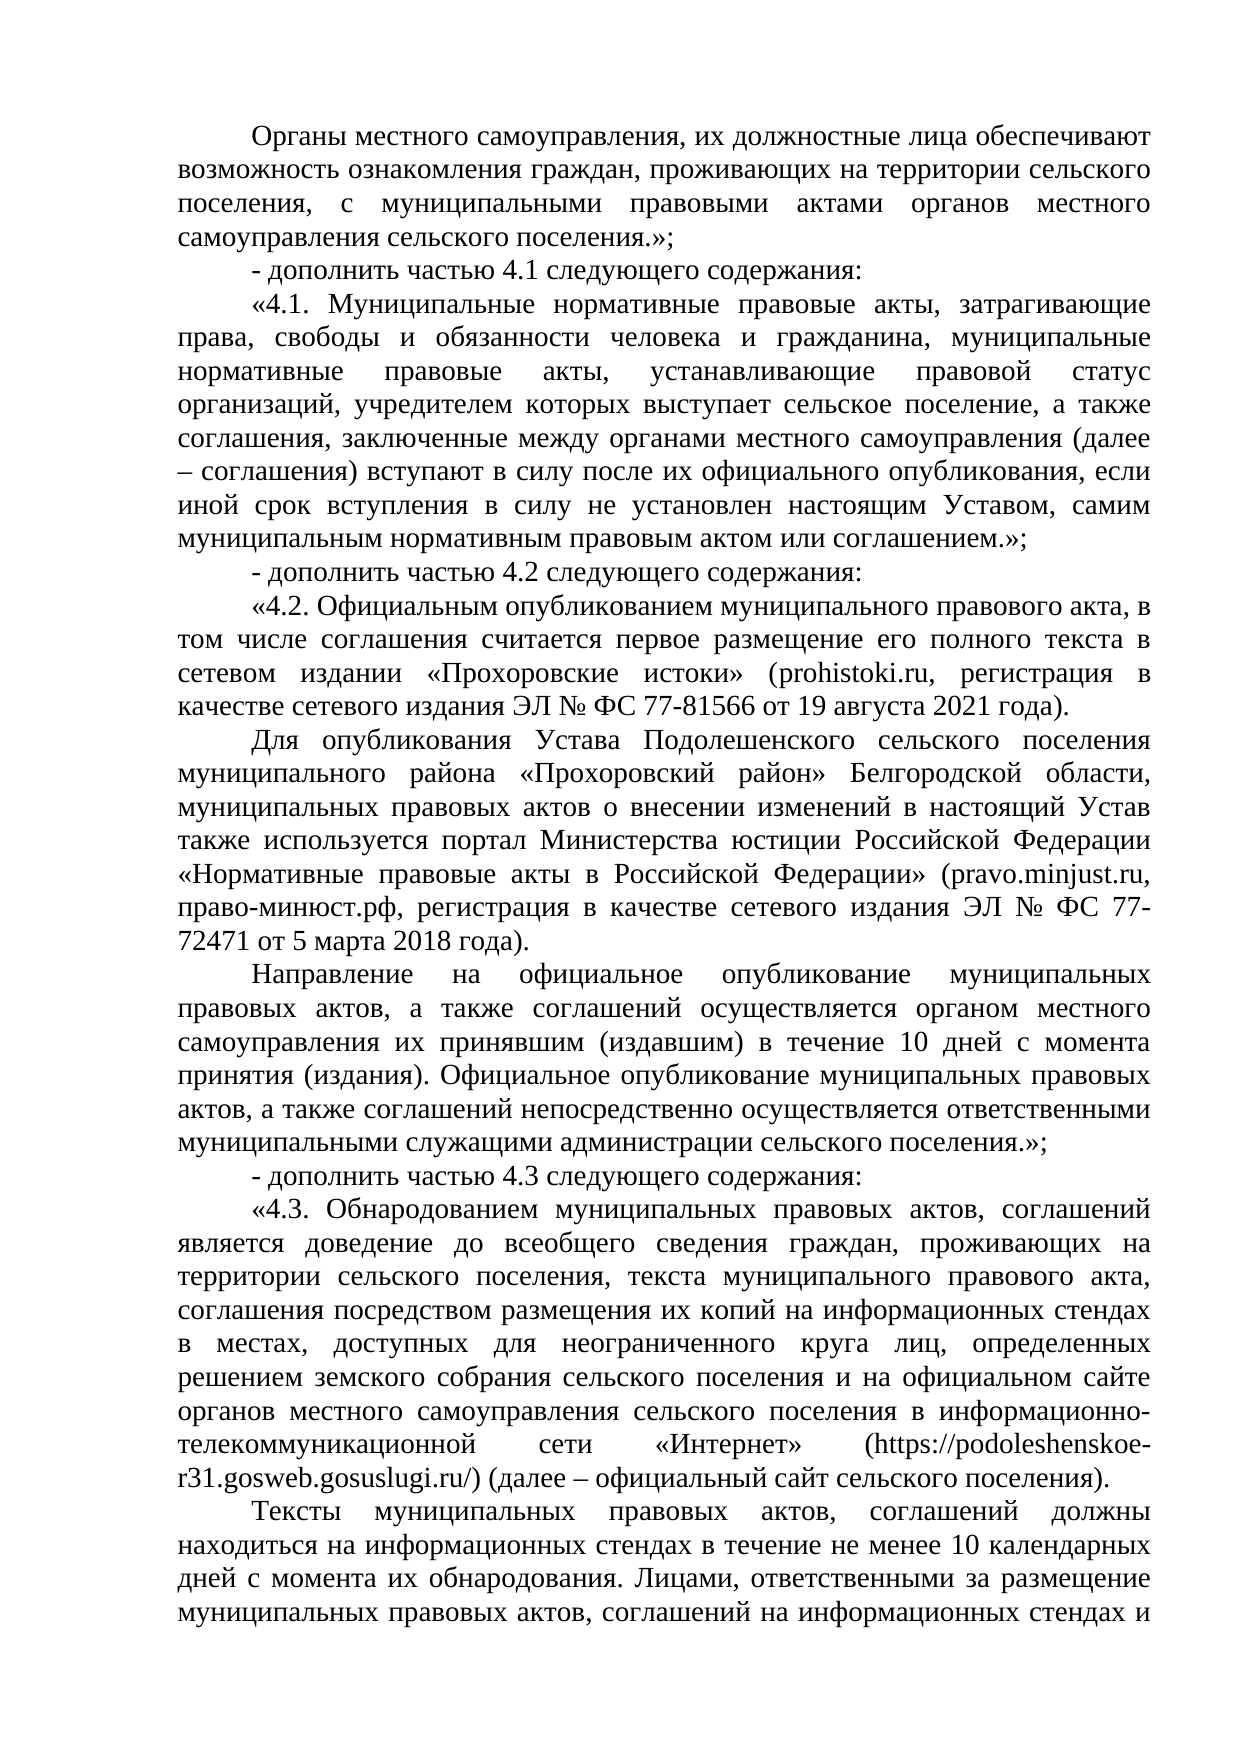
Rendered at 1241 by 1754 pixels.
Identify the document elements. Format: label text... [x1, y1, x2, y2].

text «4.1. Муниципальные нормативные правовые акты, затрагивающие права, свободы и обязанности человека и гражданина, муниципальные нормативные правовые акты, устанавливающие правовой статус организаций, учредителем которых выступает сельское поселение, а также соглашения, заключенные между органами местного самоуправления (далее – соглашения) вступают в силу после их официального опубликования, если иной срок вступления в силу не установлен настоящим Уставом, самим муниципальным нормативным правовым актом или соглашением.»; [177, 286, 1152, 554]
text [177, 1493, 1152, 1627]
text - дополнить частью 4.3 следующего содержания: [177, 1158, 1152, 1191]
text «4.3. Обнародованием муниципальных правовых актов, соглашений является доведение до всеобщего сведения граждан, проживающих на территории сельского поселения, текста муниципального правового акта, соглашения посредством размещения их копий на информационных стендах в местах, доступных для неограниченного круга лиц, определенных решением земского собрания сельского поселения и на официальном сайте органов местного самоуправления сельского поселения в информационно-телекоммуникационной сети «Интернет» (https://podoleshenskoe-r31.gosweb.gosuslugi.ru/) (далее – официальный сайт сельского поселения). [177, 1191, 1152, 1493]
text Органы местного самоуправления, их должностные лица обеспечивают возможность ознакомления граждан, проживающих на территории сельского поселения, с муниципальными правовыми актами органов местного самоуправления сельского поселения.»; [177, 118, 1152, 252]
text - дополнить частью 4.1 следующего содержания: [177, 252, 1152, 286]
text Для опубликования Устава Подолешенского сельского поселения муниципального района «Прохоровский район» Белгородской области, муниципальных правовых актов о внесении изменений в настоящий Устав также используется портал Министерства юстиции Российской Федерации «Нормативные правовые акты в Российской Федерации» (pravo.minjust.ru, право-минюст.рф, регистрация в качестве сетевого издания ЭЛ № ФС 77-72471 от 5 марта 2018 года). [177, 722, 1152, 957]
text Направление на официальное опубликование муниципальных правовых актов, а также соглашений осуществляется органом местного самоуправления их принявшим (издавшим) в течение 10 дней с момента принятия (издания). Официальное опубликование муниципальных правовых актов, а также соглашений непосредственно осуществляется ответственными муниципальными служащими администрации сельского поселения.»; [177, 957, 1152, 1158]
text - дополнить частью 4.2 следующего содержания: [177, 554, 1152, 588]
text «4.2. Официальным опубликованием муниципального правового акта, в том числе соглашения считается первое размещение его полного текста в сетевом издании «Прохоровские истоки» (prohistoki.ru, регистрация в качестве сетевого издания ЭЛ № ФС 77-81566 от 19 августа 2021 года). [177, 588, 1152, 722]
